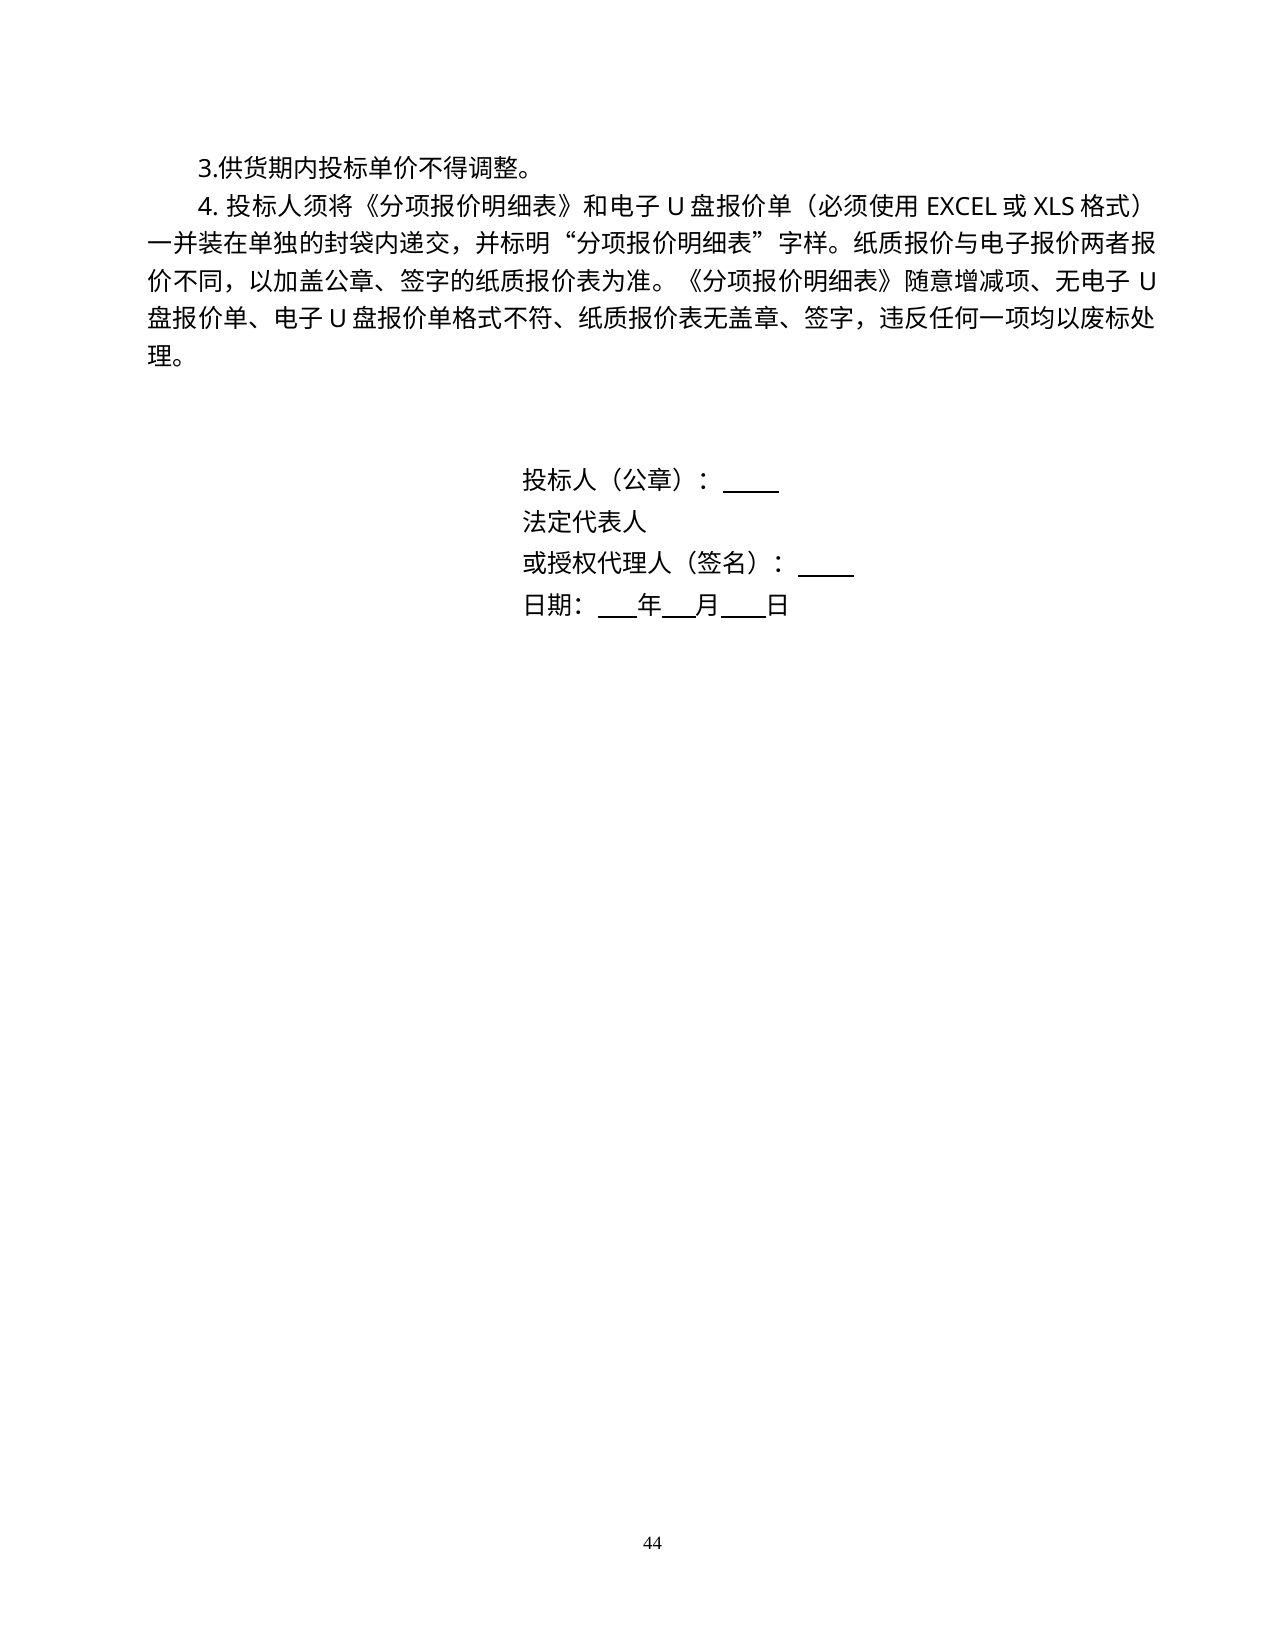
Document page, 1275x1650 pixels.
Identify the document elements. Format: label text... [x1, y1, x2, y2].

text 法定代表人 [148, 498, 1157, 539]
text 日期： 年 月 日 [148, 581, 1157, 623]
text 投标人（公章）： [148, 456, 1157, 498]
text 3.供货期内投标单价不得调整。 [148, 148, 1157, 185]
text 或授权代理人（签名）： [148, 539, 1157, 581]
text 4. 投标人须将《分项报价明细表》和电子U盘报价单（必须使用EXCEL或XLS格式）一并装在单独的封袋内递交，并标明“分项报价明细表”字样。纸质报价与电子报价两者报价不同，以加盖公章、签字的纸质报价表为准。《分项报价明细表》随意增减项、无电子U盘报价单、电子U盘报价单格式不符、纸质报价表无盖章、签字，违反任何一项均以废标处理。 [148, 185, 1157, 373]
